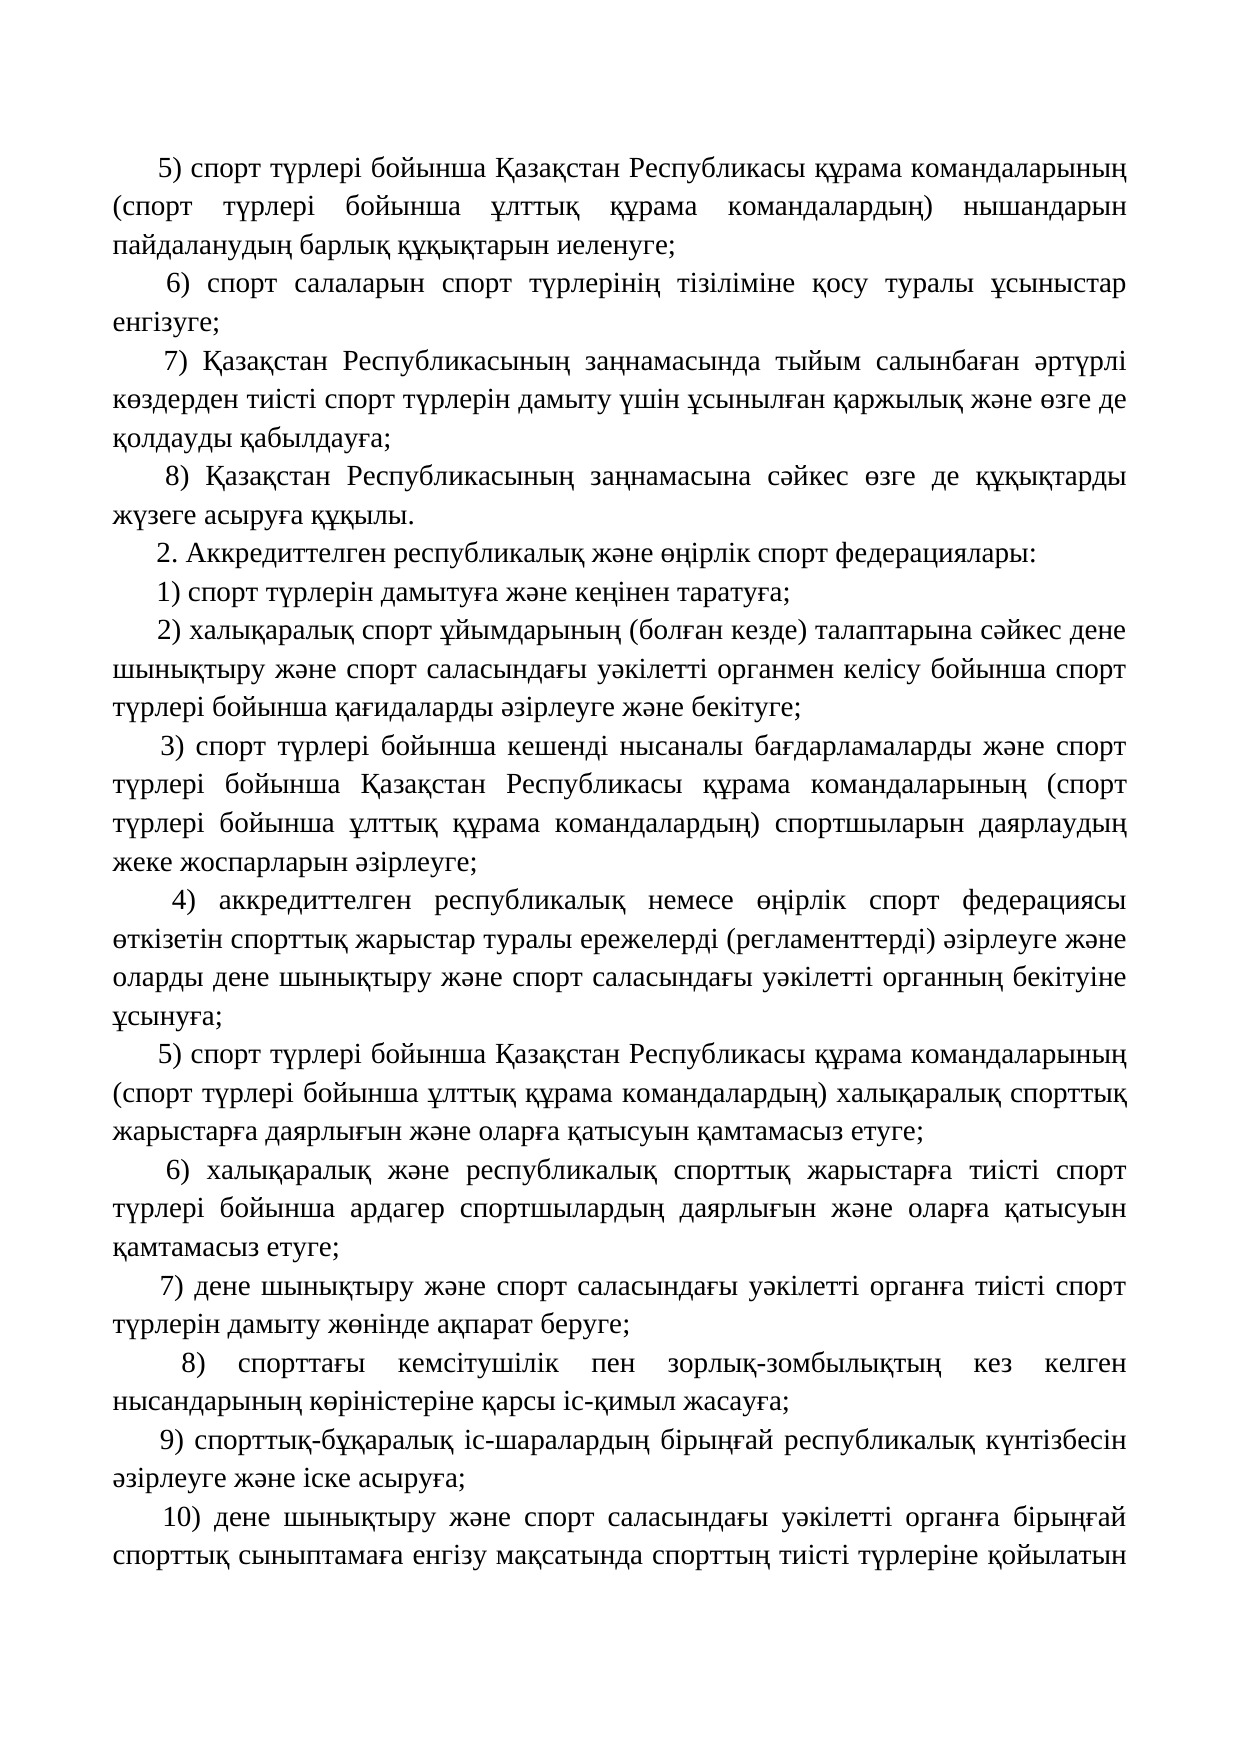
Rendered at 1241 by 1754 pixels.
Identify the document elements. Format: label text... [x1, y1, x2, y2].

text 5) спорт түрлері бойынша Қазақстан Республикасы құрама командаларының (спорт түрлері бойынша ұлттық құрама командалардың) нышандарын пайдаланудың барлық құқықтарын иеленуге; [112, 150, 1128, 261]
text 5) спорт түрлері бойынша Қазақстан Республикасы құрама командаларының (спорт түрлері бойынша ұлттық құрама командалардың) халықаралық спорттық жарыстарға даярлығын және оларға қатысуын қамтамасыз етуге; [112, 1036, 1128, 1147]
text 8) Қазақстан Республикасының заңнамасына сәйкес өзге де құқықтарды жүзеге асыруға құқылы. [112, 458, 1128, 530]
text 1) спорт түрлерін дамытуға және кеңінен таратуға; [112, 574, 1128, 607]
text 8) спорттағы кемсітушілік пен зорлық-зомбылықтың кез келген нысандарының көріністеріне қарсы іс-қимыл жасауға; [112, 1345, 1128, 1417]
text 9) спорттық-бұқаралық іс-шаралардың бірыңғай республикалық күнтізбесін әзірлеуге және іске асыруға; [112, 1422, 1128, 1494]
text 2) халықаралық спорт ұйымдарының (болған кезде) талаптарына сәйкес дене шынықтыру және спорт саласындағы уәкілетті органмен келісу бойынша спорт түрлері бойынша қағидаларды әзірлеуге және бекітуге; [112, 612, 1128, 723]
text 6) спорт салаларын спорт түрлерінің тізіліміне қосу туралы ұсыныстар енгізуге; [112, 266, 1128, 338]
text 2. Аккредиттелген республикалық және өңірлік спорт федерациялары: [112, 535, 1128, 569]
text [112, 1499, 1128, 1571]
text 7) Қазақстан Республикасының заңнамасында тыйым салынбаған әртүрлі көздерден тиісті спорт түрлерін дамыту үшін ұсынылған қаржылық және өзге де қолдауды қабылдауға; [112, 343, 1128, 453]
text 7) дене шынықтыру және спорт саласындағы уәкілетті органға тиісті спорт түрлерін дамыту жөнінде ақпарат беруге; [112, 1268, 1128, 1340]
text 3) спорт түрлері бойынша кешенді нысаналы бағдарламаларды және спорт түрлері бойынша Қазақстан Республикасы құрама командаларының (спорт түрлері бойынша ұлттық құрама командалардың) спортшыларын даярлаудың жеке жоспарларын әзірлеуге; [112, 728, 1128, 877]
text 6) халықаралық және республикалық спорттық жарыстарға тиісті спорт түрлері бойынша ардагер спортшылардың даярлығын және оларға қатысуын қамтамасыз етуге; [112, 1152, 1128, 1263]
text 4) аккредиттелген республикалық немесе өңірлік спорт федерациясы өткізетін спорттық жарыстар туралы ережелерді (регламенттерді) әзірлеуге және оларды дене шынықтыру және спорт саласындағы уәкілетті органның бекітуіне ұсынуға; [112, 882, 1128, 1031]
